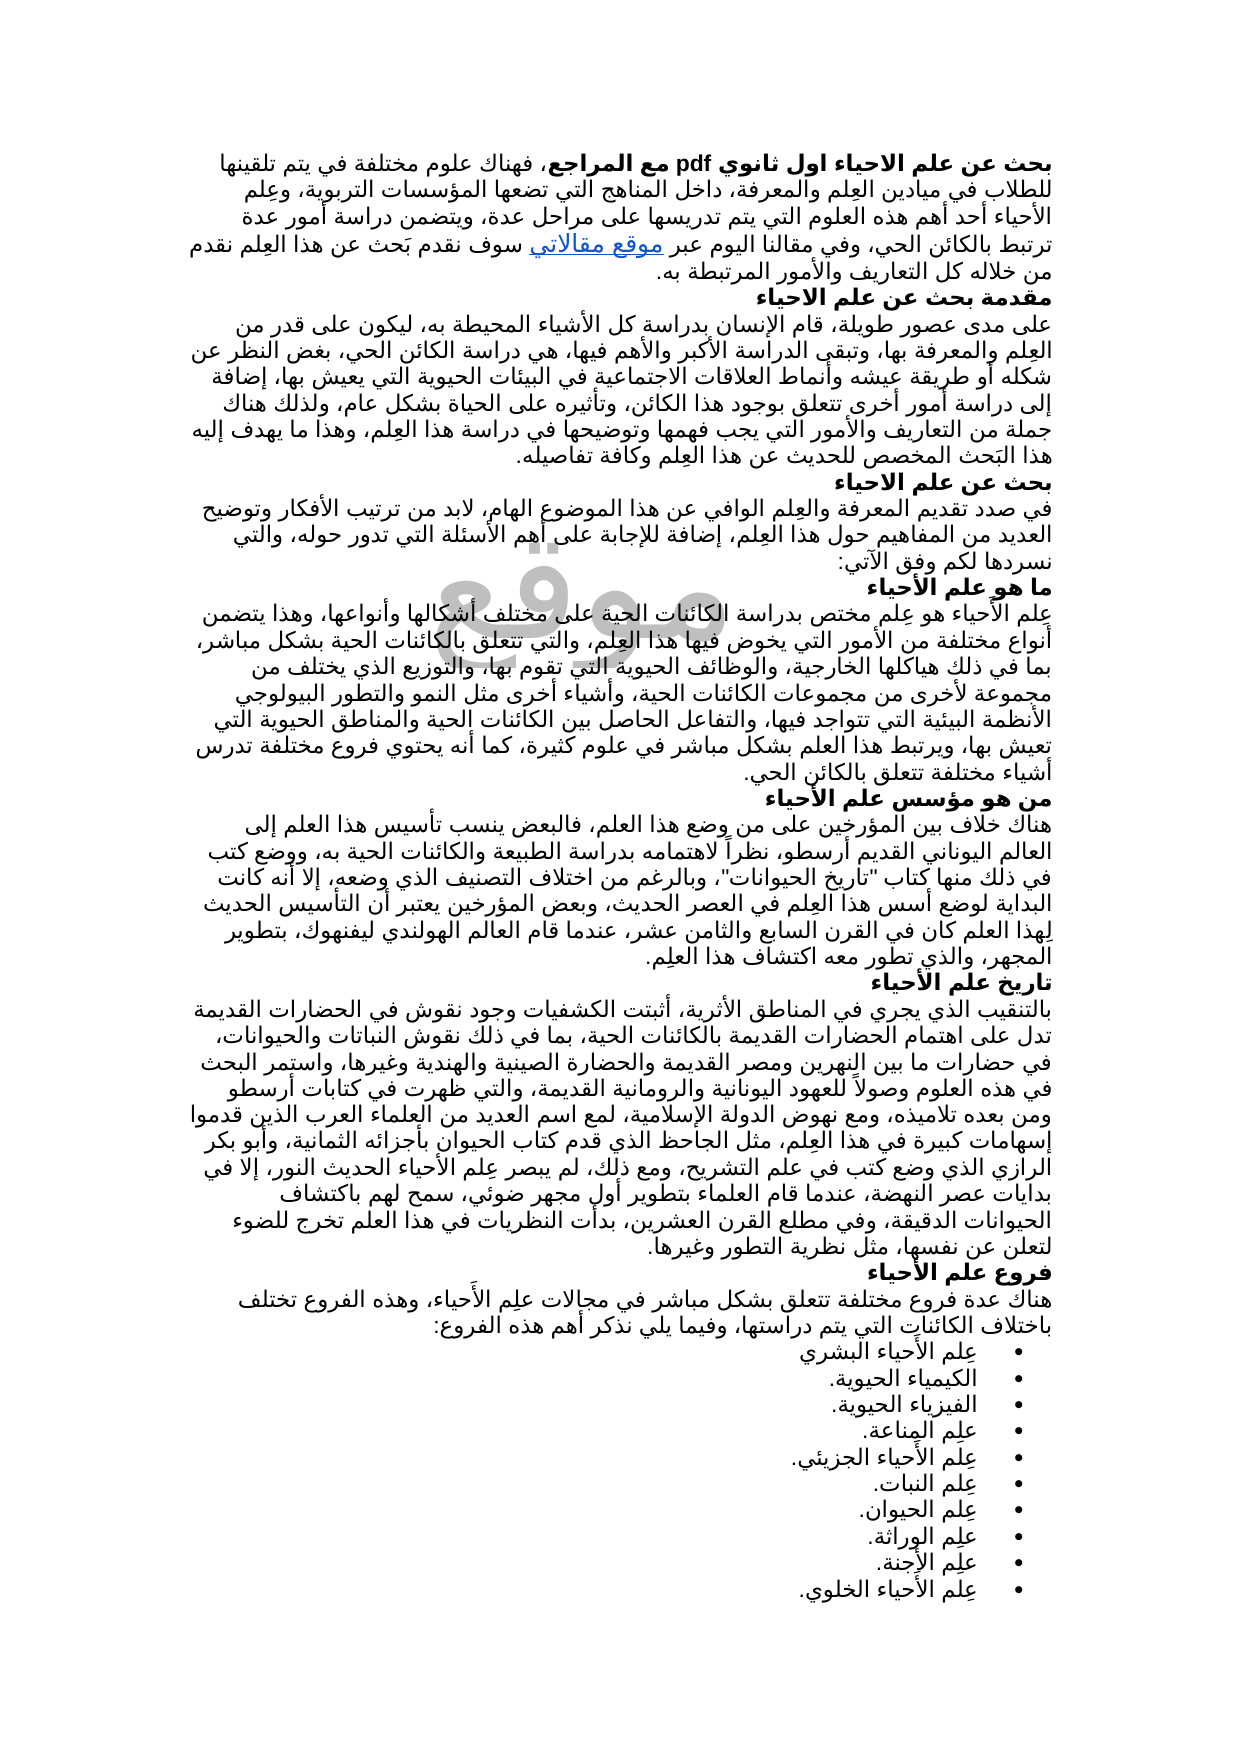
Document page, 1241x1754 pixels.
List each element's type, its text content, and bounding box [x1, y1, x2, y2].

list علِم المناعة. [187, 1417, 1015, 1444]
list عِلم الأَحياء البشري‏ [187, 1338, 1015, 1365]
text هناك عدة فروع مختلفة تتعلق بشكل مباشر في مجالات علِم الأَحياء، وهذه الفروع تختلف باختلاف الكائنات التي يتم دراستها، وفيما يلي نذكر أهم هذه الفروع: [187, 1286, 1053, 1338]
text ما هو علم الأحياء [187, 574, 1053, 600]
list الكيمياء الحيوية. [187, 1365, 1015, 1391]
text تاريخ علم الأحياء [187, 969, 1053, 996]
list الفيزياء الحيوية. [187, 1391, 1015, 1417]
list علِم الأجنة. [187, 1549, 1015, 1576]
text من هو مؤسس علم الأحياء [187, 785, 1053, 811]
text عِلم الأَحياء هو عِلم مختص بدراسة الكائنات الحية على مختلف أشكالها وأنواعها، وهذا يتضمن أنواع مختلفة من الأمور التي يخوض فيها هذا العِلم، والتي تتعلق بالكائنات الحية بشكل مباشر، بما في ذلك هياكلها الخارجية، والوظائف الحيوية التي تقوم بها، والتوزيع الذي يختلف من مجموعة لأخرى من مجموعات الكائنات الحية، وأشياء أخرى مثل النمو والتطور البيولوجي الأنظمة البيئية التي تتواجد فيها، والتفاعل الحاصل بين الكائنات الحية والمناطق الحيوية التي تعيش بها، ويرتبط هذا العلم بشكل مباشر في علوم كثيرة، كما أنه يحتوي فروع مختلفة تدرس أشياء مختلفة تتعلق بالكائن الحي. [187, 600, 1053, 785]
text على مدى عصور طويلة، قام الإنسان بدراسة كل الأشياء المحيطة به، ليكون على قدر من العِلم والمعرفة بها، وتبقى الدراسة الأكبر والأهم فيها، هي دراسة الكائن الحي، بغض النظر عن شكله أو طريقة عيشه وأنماط العلاقات الاجتماعية في البيئات الحيوية التي يعيش بها، إضافة إلى دراسة أمور أخرى تتعلق بوجود هذا الكائن، وتأثيره على الحياة بشكل عام، ولذلك هناك جملة من التعاريف والأمور التي يجب فهمها وتوضيحها في دراسة هذا العِلم، وهذا ما يهدف إليه هذا البَحث المخصص للحديث عن هذا العِلم وكافة تفاصيله. [187, 311, 1053, 469]
text هناك خلاف بين المؤرخين على من وضع هذا العلم، فالبعض ينسب تأسيس هذا العلم إلى العالم اليوناني القديم أرسطو، نظراً لاهتمامه بدراسة الطبيعة والكائنات الحية به، ووضع كتب في ذلك منها كتاب "تاريخ الحيوانات"، وبالرغم من اختلاف التصنيف الذي وضعه، إلا أنه كانت البداية لوضع أسس هذا العِلم في العصر الحديث، وبعض المؤرخين يعتبر أن التأسيس الحديث لِهذا العلم كان في القرن السابع والثامن عشر، عندما قام العالم الهولندي ليفنهوك، بتطوير المجهر، والذي تطور معه اكتشاف هذا العلِم. [187, 811, 1053, 969]
text فروع علم الأحياء [187, 1259, 1053, 1286]
text مقدمة بحث عن علم الاحياء [187, 284, 1053, 311]
list عِلم النبات. [187, 1470, 1015, 1496]
list عِلم الحيوان. [187, 1496, 1015, 1523]
text في صدد تقديم المعرفة والعِلم الوافي عن هذا الموضوع الهام، لابد من ترتيب الأفكار وتوضيح العديد من المفاهيم حول هذا العِلم، إضافة للإجابة على أهم الأسئلة التي تدور حوله، والتي نسردها لكم وفق الآتي: [187, 495, 1053, 574]
text بحث عن علم الاحياء اول ثانوي pdf مع المراجع، فهناك علوم مختلفة في يتم تلقينها للطلاب في ميادين العِلم والمعرفة، داخل المناهج التي تضعها المؤسسات التربوية، وعِلم الأحياء أحد أهم هذه العلوم التي يتم تدريسها على مراحل عدة، ويتضمن دراسة أمور عدة ترتبط بالكائن الحي، وفي مقالنا اليوم عبر موقع مقالاتي سوف نقدم بَحث عن هذا العِلم نقدم من خلاله كل التعاريف والأمور المرتبطة به. [187, 150, 1053, 284]
list علِم الوراثة. [187, 1523, 1015, 1549]
list عِلم الأَحياء الخلوي. [187, 1576, 1015, 1602]
text بحث عن علم الاحياء [187, 469, 1053, 495]
text بالتنقيب الذي يجري في المناطق الأثرية، أثبتت الكشفيات وجود نقوش في الحضارات القديمة تدل على اهتمام الحضارات القديمة بالكائنات الحية، بما في ذلك نقوش النباتات والحيوانات، في حضارات ما بين النهرين ومصر القديمة والحضارة الصينية والهندية وغيرها، واستمر البحث في هذه العلوم وصولاً للعهود اليونانية والرومانية القديمة، والتي ظهرت في كتابات أرسطو ومن بعده تلاميذه، ومع نهوض الدولة الإسلامية، لمع اسم العديد من العلماء العرب الذين قدموا إسهامات كبيرة في هذا العِلم، مثل الجاحظ الذي قدم كتاب الحيوان بأجزائه الثمانية، وأبو بكر الرازي الذي وضع كتب في علم التشريح، ومع ذلك، لم يبصر عِلم الأحياء الحديث النور، إلا في بدايات عصر النهضة، عندما قام العلماء بتطوير أول مجهر ضوئي، سمح لهم باكتشاف الحيوانات الدقيقة، وفي مطلع القرن العشرين، بدأت النظريات في هذا العلم تخرج للضوء لتعلن عن نفسها، مثل نظرية التطور وغيرها. [187, 996, 1053, 1259]
list عِلم الأَحياء الجزيئي. [187, 1444, 1015, 1470]
